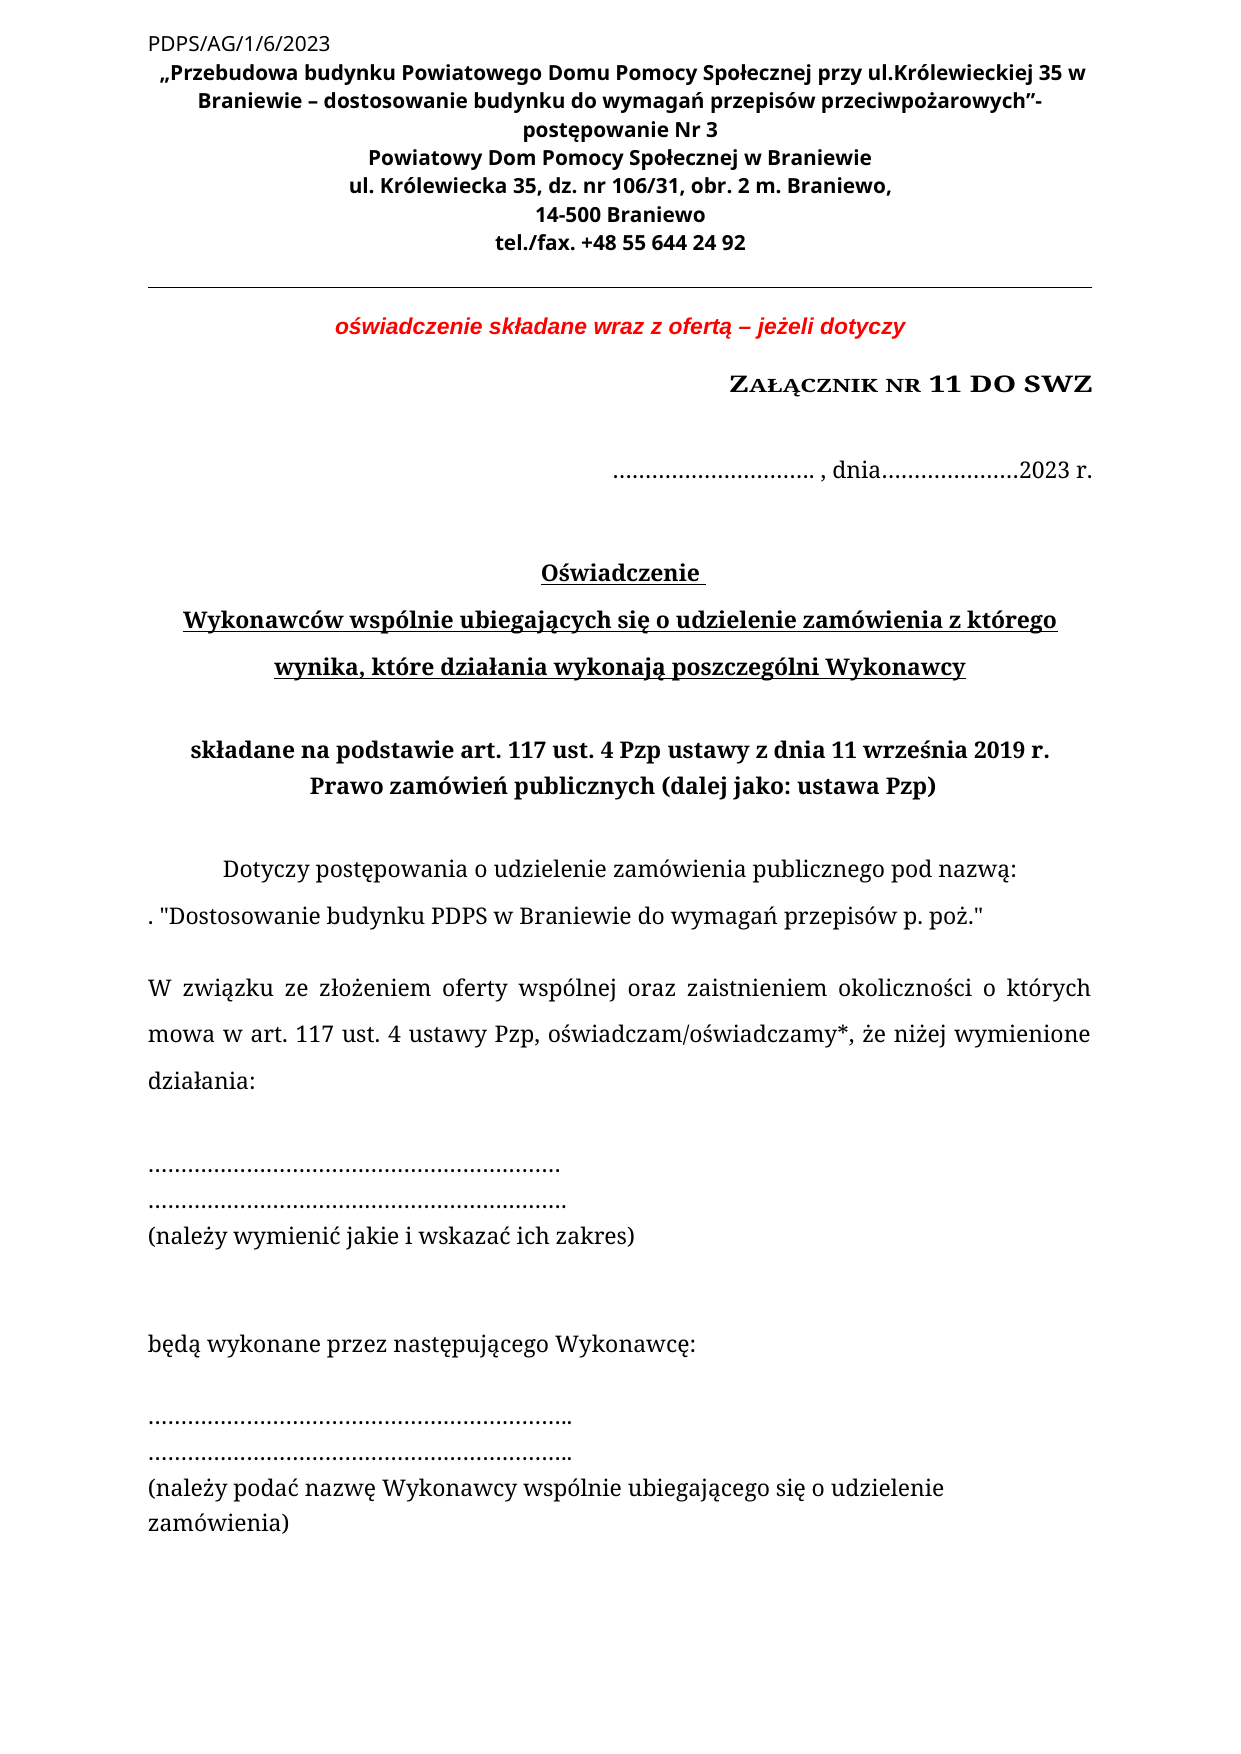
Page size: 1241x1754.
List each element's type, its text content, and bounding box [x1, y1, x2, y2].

text będą wykonane przez następującego Wykonawcę: [148, 1328, 1092, 1359]
text oświadczenie składane wraz z ofertą – jeżeli dotyczy [148, 313, 1092, 339]
text ……………………………………………………… [148, 1148, 1092, 1179]
text Oświadczenie [148, 557, 1092, 589]
text W związku ze złożeniem oferty wspólnej oraz zaistnieniem okoliczności o których mowa w art. 117 ust. 4 ustawy Pzp, oświadczam/oświadczamy*, że niżej wymienione działania: [148, 971, 1092, 1096]
text (należy wymienić jakie i wskazać ich zakres) [148, 1220, 1092, 1251]
text ……………………………………………………….. [148, 1399, 1092, 1431]
text . "Dostosowanie budynku PDPS w Braniewie do wymagań przepisów p. poż." [148, 899, 1092, 931]
text Dotyczy postępowania o udzielenie zamówienia publicznego pod nazwą: [148, 853, 1092, 884]
text …………………………. , dnia…………………2023 r. [148, 454, 1092, 486]
text ………………………………………………………. [148, 1184, 1092, 1215]
text ……………………………………………………….. [148, 1436, 1092, 1467]
text Załącznik nr 11 DO SWZ [148, 368, 1092, 399]
text Prawo zamówień publicznych (dalej jako: ustawa Pzp) [148, 770, 1092, 801]
text (należy podać nazwę Wykonawcy wspólnie ubiegającego się o udzielenie zamówienia) [148, 1471, 1092, 1539]
text składane na podstawie art. 117 ust. 4 Pzp ustawy z dnia 11 września 2019 r. [148, 734, 1092, 765]
text Wykonawców wspólnie ubiegających się o udzielenie zamówienia z którego wynika, które działania wykonają poszczególni Wykonawcy [148, 604, 1092, 682]
